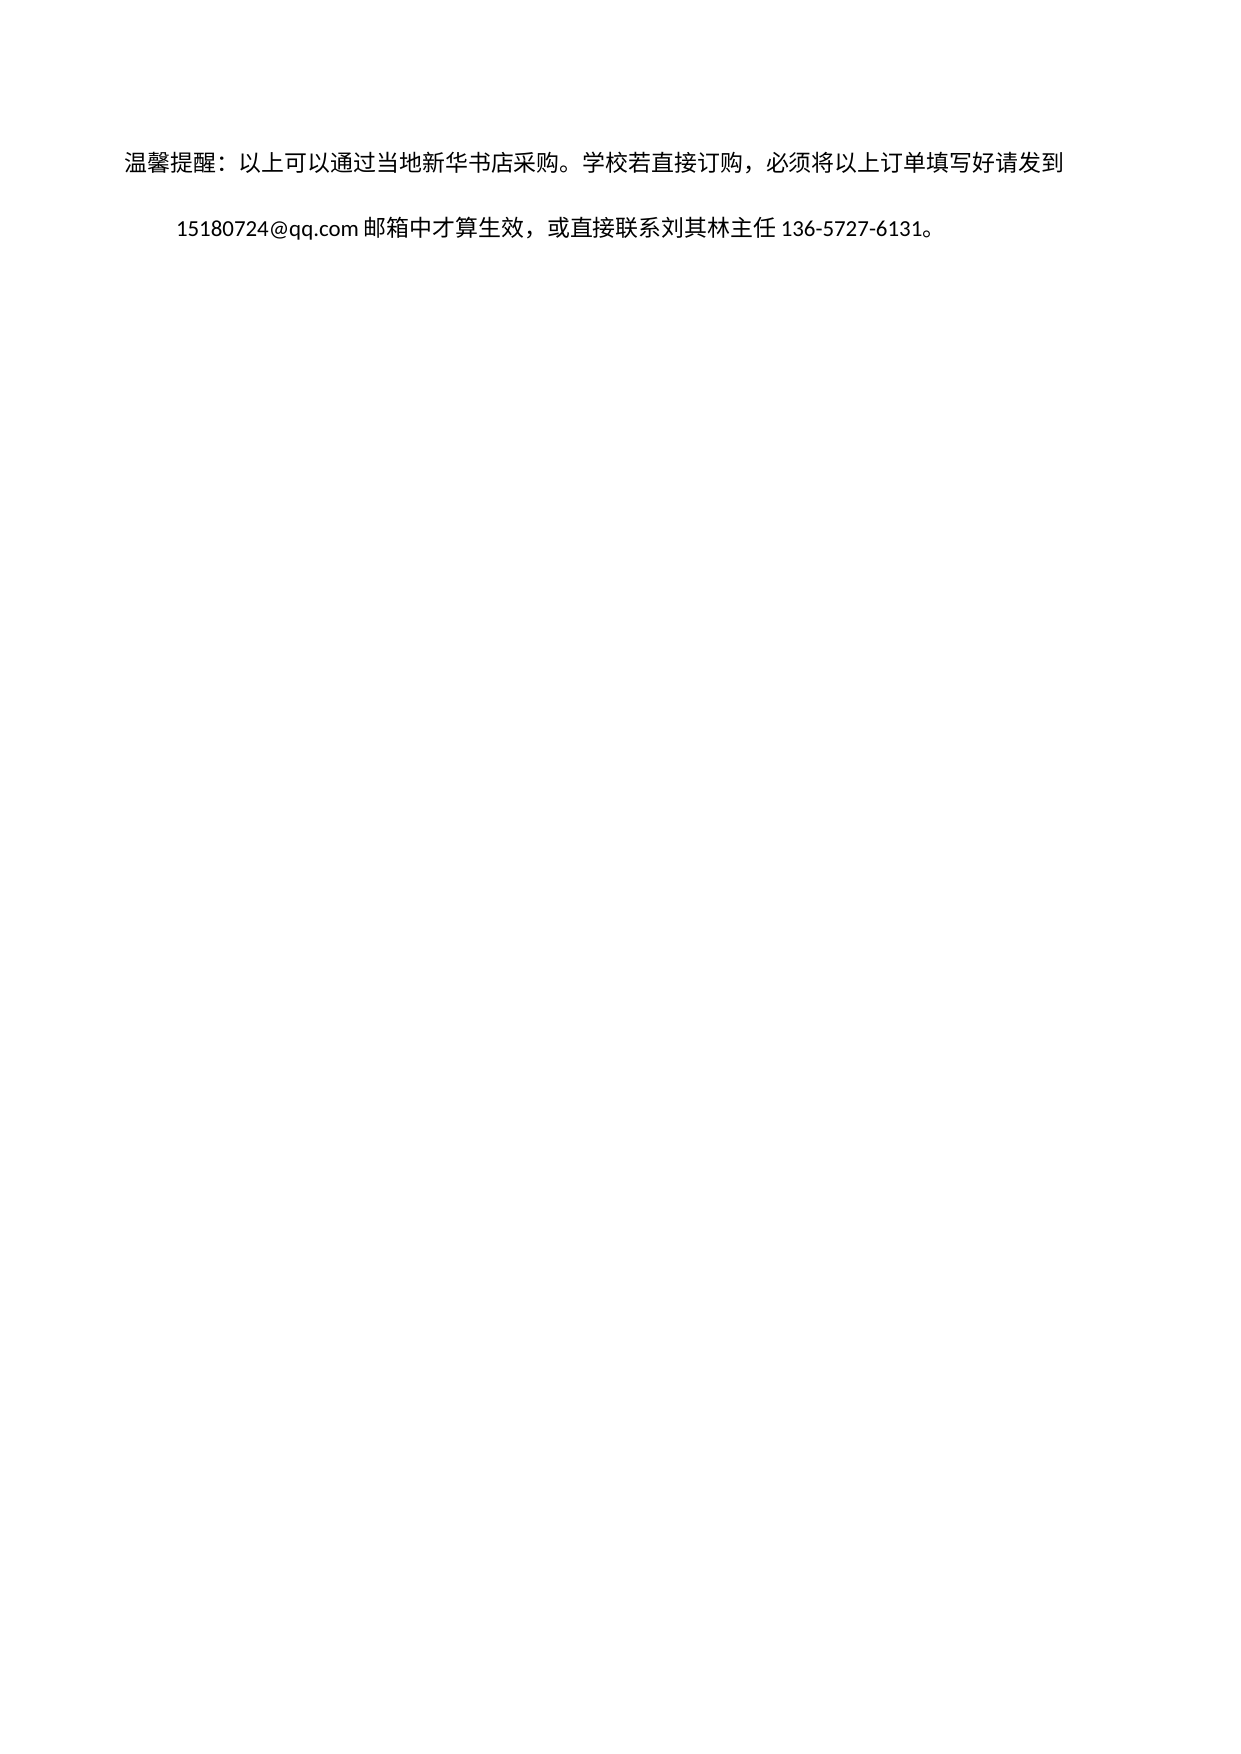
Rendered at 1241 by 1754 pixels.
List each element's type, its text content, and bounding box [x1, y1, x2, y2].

text 15180724@qq.com邮箱中才算生效，或直接联系刘其林主任136-5727-6131。 [124, 194, 1116, 259]
text 温馨提醒：以上可以通过当地新华书店采购。学校若直接订购，必须将以上订单填写好请发到 [124, 129, 1116, 194]
